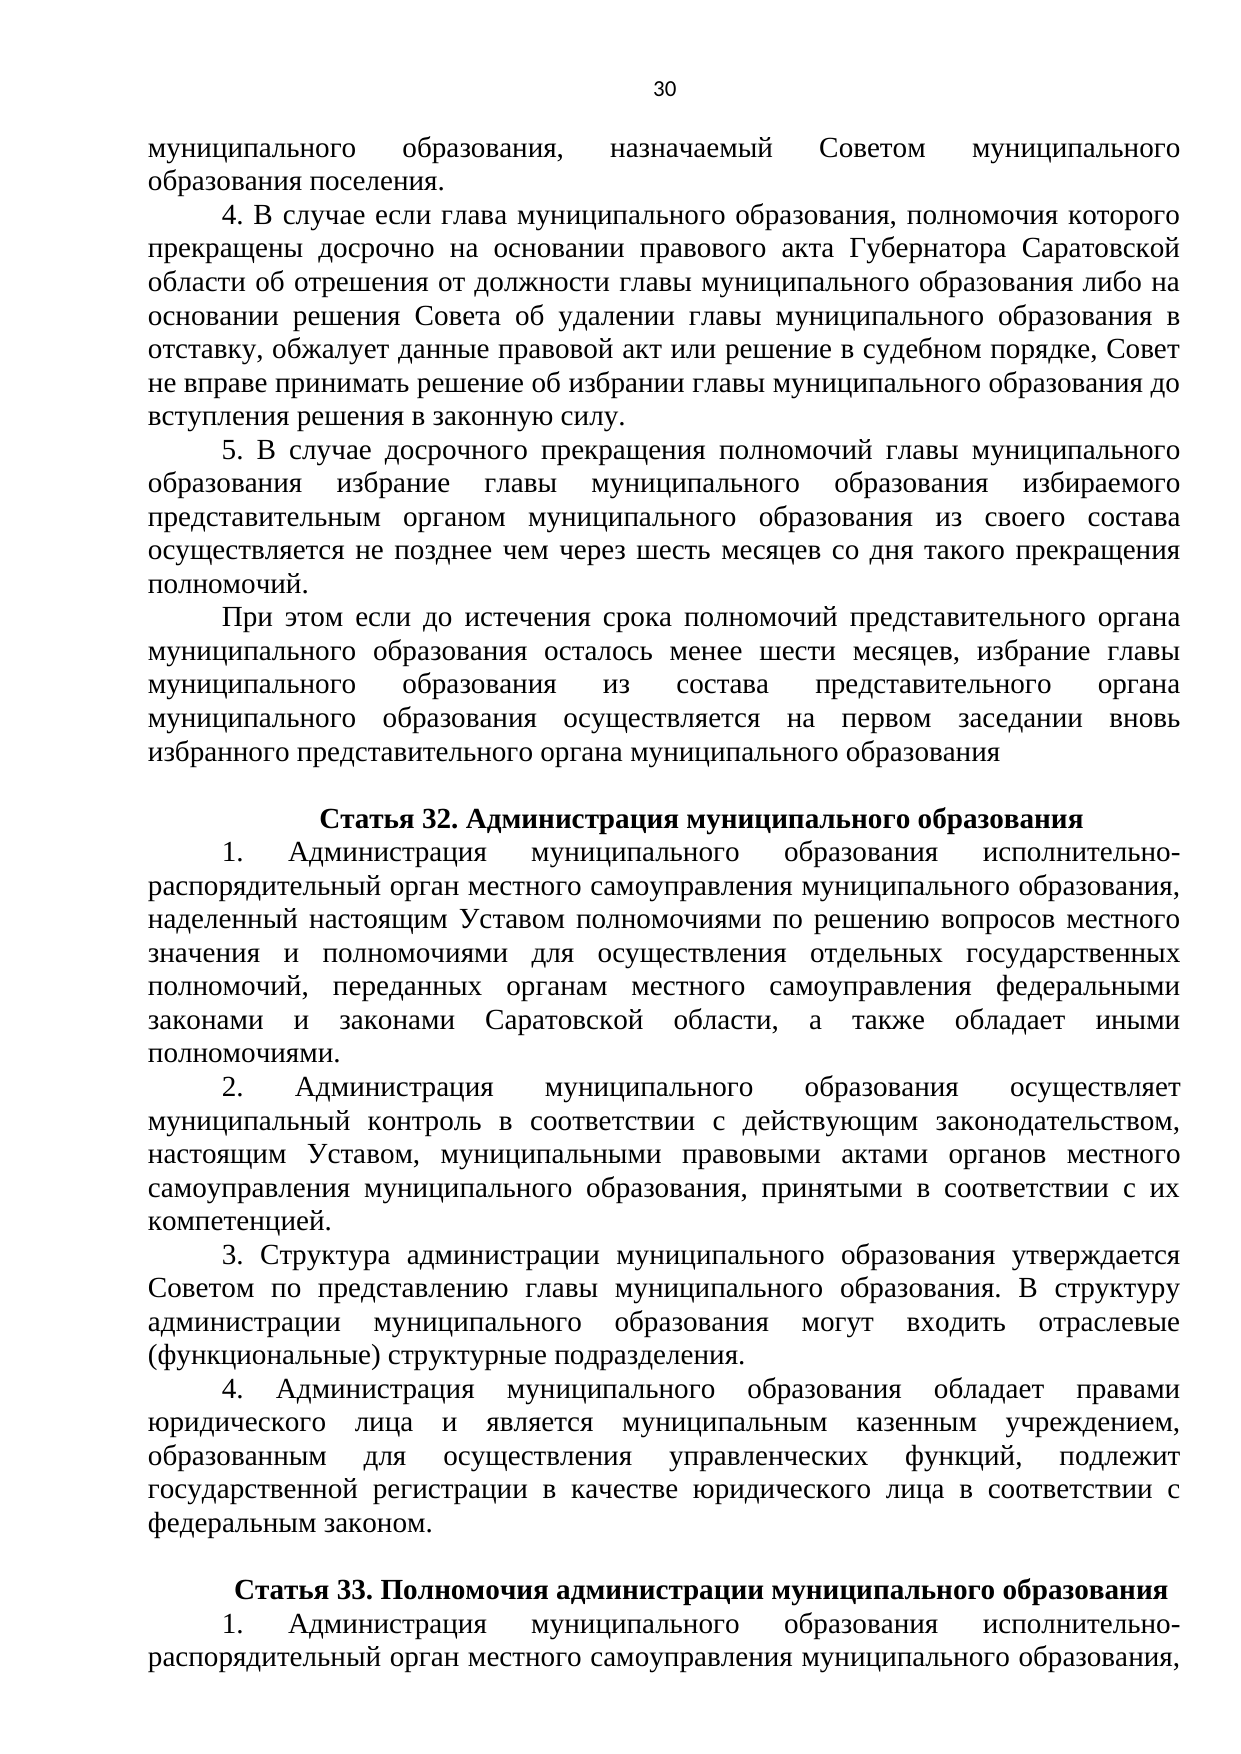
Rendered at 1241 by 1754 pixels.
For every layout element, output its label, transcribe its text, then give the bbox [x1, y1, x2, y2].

text 4. Администрация муниципального образования обладает правами юридического лица и является муниципальным казенным учреждением, образованным для осуществления управленческих функций, подлежит государственной регистрации в качестве юридического лица в соответствии с федеральным законом. [148, 1371, 1181, 1539]
text Статья 33. Полномочия администрации муниципального образования [148, 1572, 1181, 1606]
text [148, 130, 1181, 197]
text Статья 32. Администрация муниципального образования [148, 801, 1181, 834]
text 2. Администрация муниципального образования осуществляет муниципальный контроль в соответствии с действующим законодательством, настоящим Уставом, муниципальными правовыми актами органов местного самоуправления муниципального образования, принятыми в соответствии с их компетенцией. [148, 1069, 1181, 1237]
text 3. Структура администрации муниципального образования утверждается Советом по представлению главы муниципального образования. В структуру администрации муниципального образования могут входить отраслевые (функциональные) структурные подразделения. [148, 1237, 1181, 1371]
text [148, 1606, 1181, 1673]
text При этом если до истечения срока полномочий представительного органа муниципального образования осталось менее шести месяцев, избрание главы муниципального образования из состава представительного органа муниципального образования осуществляется на первом заседании вновь избранного представительного органа муниципального образования [148, 599, 1181, 767]
text 1. Администрация муниципального образования исполнительно-распорядительный орган местного самоуправления муниципального образования, наделенный настоящим Уставом полномочиями по решению вопросов местного значения и полномочиями для осуществления отдельных государственных полномочий, переданных органам местного самоуправления федеральными законами и законами Саратовской области, а также обладает иными полномочиями. [148, 834, 1181, 1069]
text 4. В случае если глава муниципального образования, полномочия которого прекращены досрочно на основании правового акта Губернатора Саратовской области об отрешения от должности главы муниципального образования либо на основании решения Совета об удалении главы муниципального образования в отставку, обжалует данные правовой акт или решение в судебном порядке, Совет не вправе принимать решение об избрании главы муниципального образования до вступления решения в законную силу. [148, 197, 1181, 432]
text 5. В случае досрочного прекращения полномочий главы муниципального образования избрание главы муниципального образования избираемого представительным органом муниципального образования из своего состава осуществляется не позднее чем через шесть месяцев со дня такого прекращения полномочий. [148, 432, 1181, 599]
